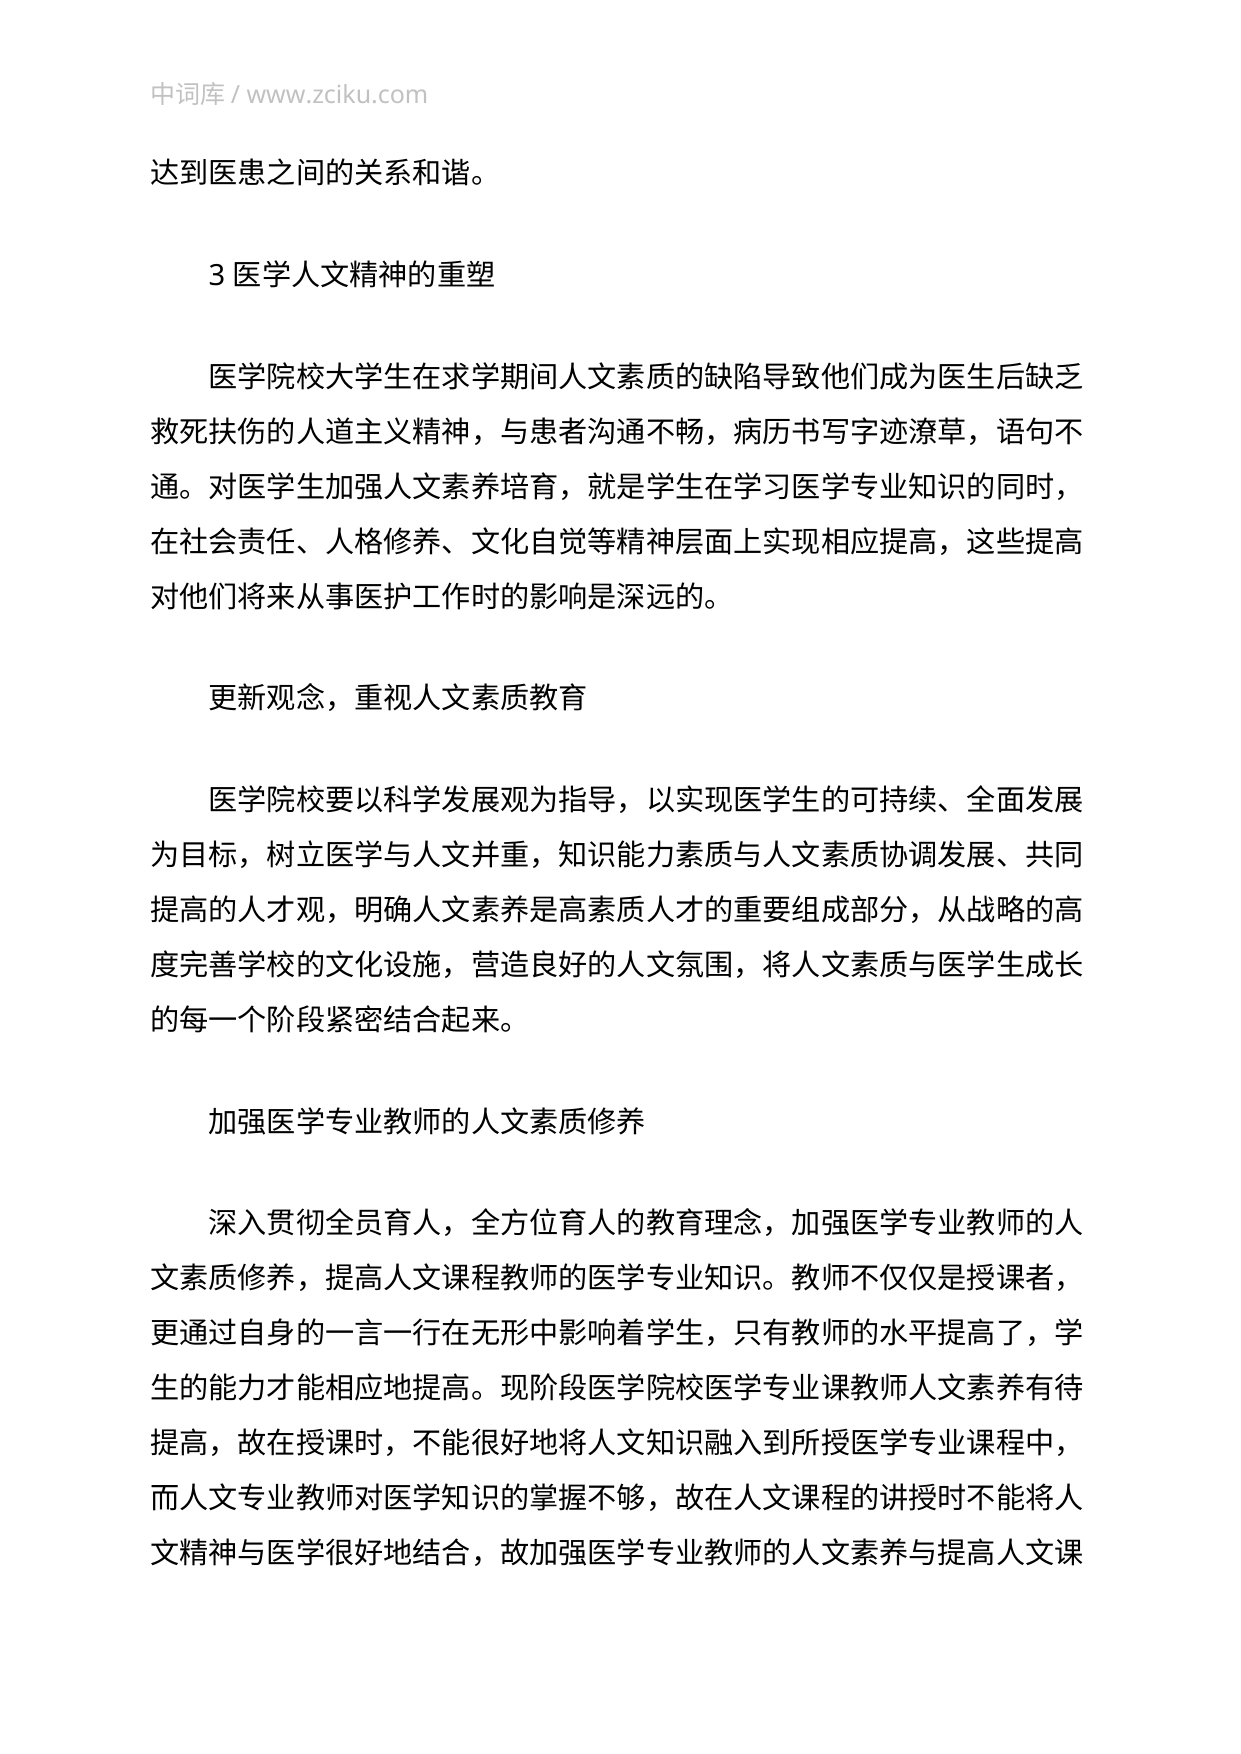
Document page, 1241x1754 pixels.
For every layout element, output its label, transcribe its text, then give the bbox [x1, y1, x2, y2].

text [150, 150, 1090, 192]
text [150, 1200, 1090, 1572]
text 加强医学专业教师的人文素质修养 [150, 1098, 1090, 1141]
text 3 医学人文精神的重塑 [150, 252, 1090, 294]
text 更新观念，重视人文素质教育 [150, 675, 1090, 717]
text 医学院校要以科学发展观为指导，以实现医学生的可持续、全面发展为目标，树立医学与人文并重，知识能力素质与人文素质协调发展、共同提高的人才观，明确人文素养是高素质人才的重要组成部分，从战略的高度完善学校的文化设施，营造良好的人文氛围，将人文素质与医学生成长的每一个阶段紧密结合起来。 [150, 777, 1090, 1039]
text 医学院校大学生在求学期间人文素质的缺陷导致他们成为医生后缺乏救死扶伤的人道主义精神，与患者沟通不畅，病历书写字迹潦草，语句不通。对医学生加强人文素养培育，就是学生在学习医学专业知识的同时，在社会责任、人格修养、文化自觉等精神层面上实现相应提高，这些提高对他们将来从事医护工作时的影响是深远的。 [150, 354, 1090, 616]
